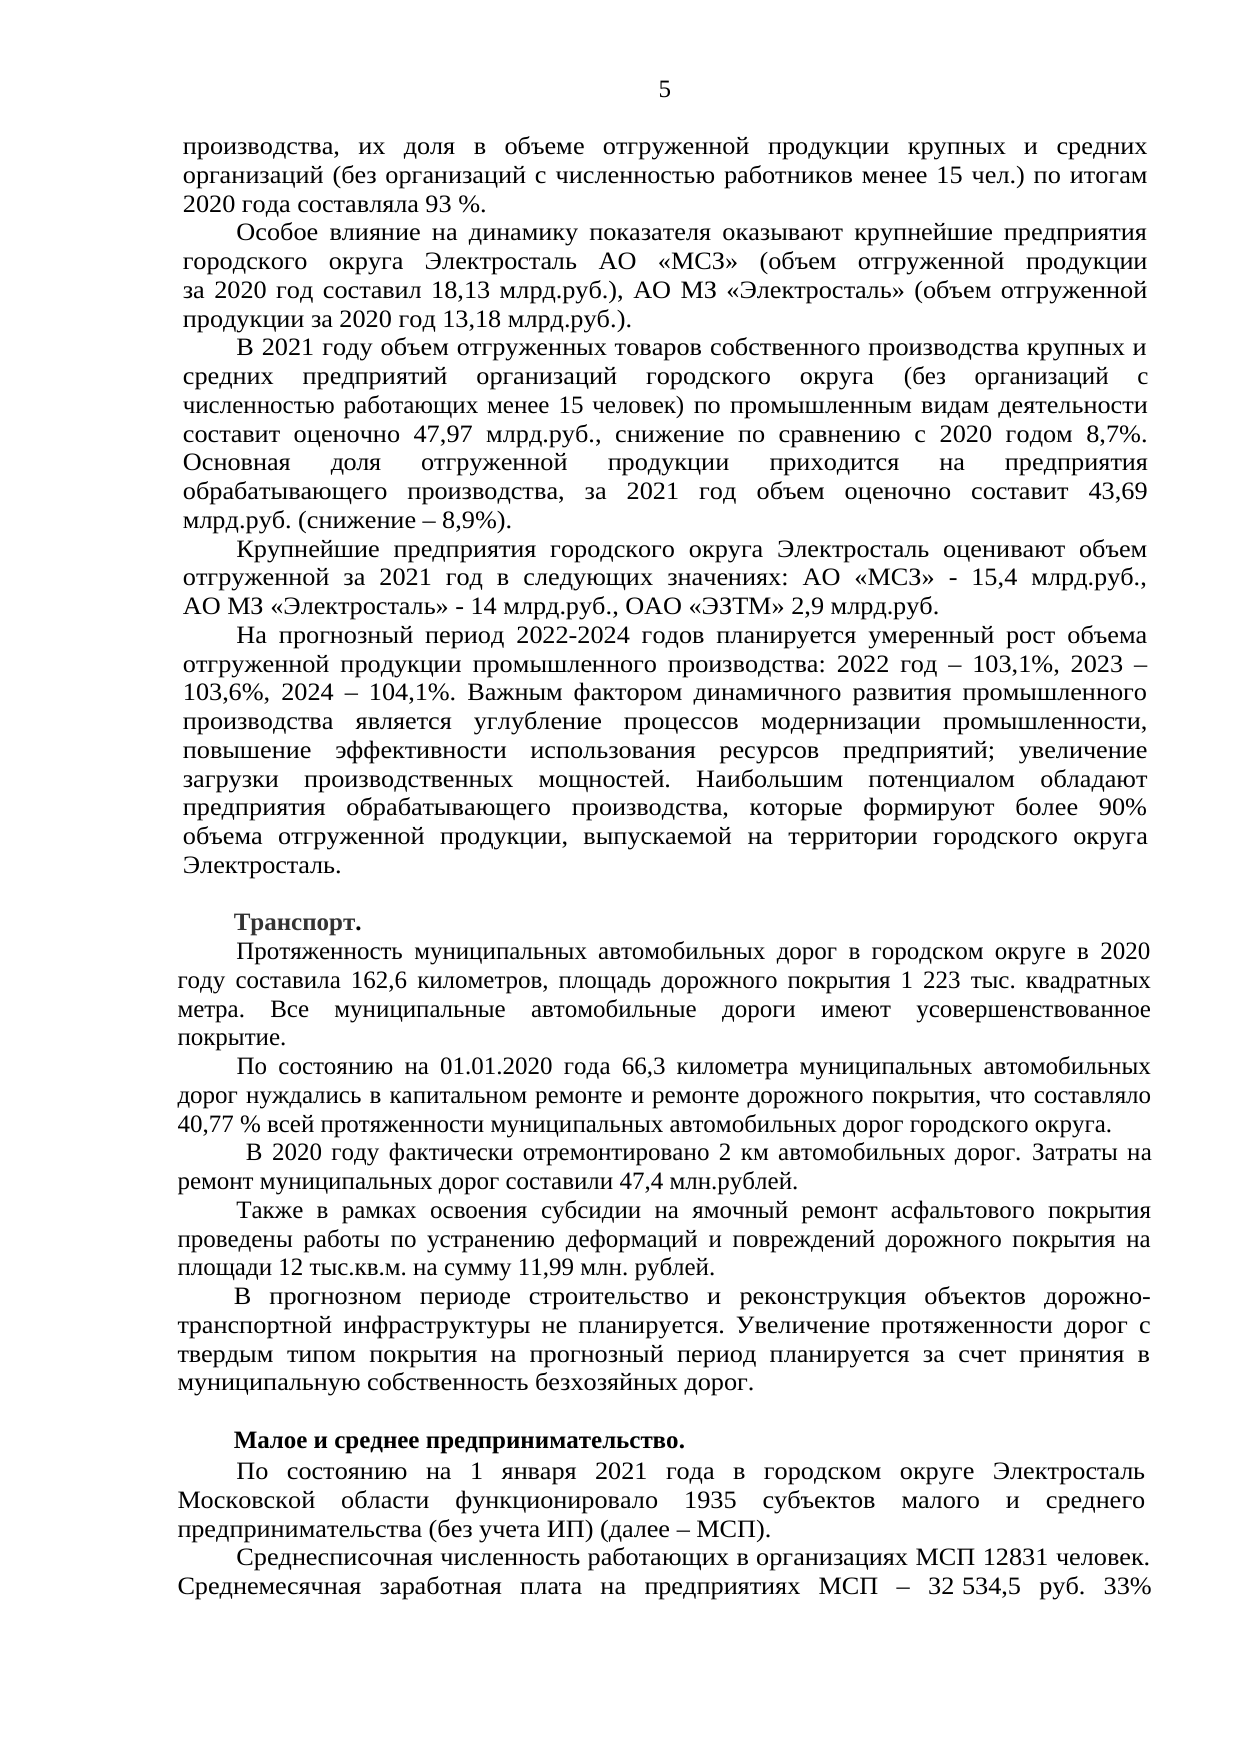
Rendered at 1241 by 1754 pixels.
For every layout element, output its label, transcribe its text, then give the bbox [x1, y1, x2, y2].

text По состоянию на 01.01.2020 года 66,3 километра муниципальных автомобильных дорог нуждались в капитальном ремонте и ремонте дорожного покрытия, что составляло 40,77 % всей протяженности муниципальных автомобильных дорог городского округа. [177, 1051, 1152, 1137]
text На прогнозный период 2022-2024 годов планируется умеренный рост объема отгруженной продукции промышленного производства: 2022 год – 103,1%, 2023 – 103,6%, 2024 – 104,1%. Важным фактором динамичного развития промышленного производства является углубление процессов модернизации промышленности, повышение эффективности использования ресурсов предприятий; увеличение загрузки производственных мощностей. Наибольшим потенциалом обладают предприятия обрабатывающего производства, которые формируют более 90% объема отгруженной продукции, выпускаемой на территории городского округа Электросталь. [183, 620, 1148, 879]
list Транспорт. [177, 907, 1152, 936]
text Протяженность муниципальных автомобильных дорог в городском округе в 2020 году составила 162,6 километров, площадь дорожного покрытия 1 223 тыс. квадратных метра. Все муниципальные автомобильные дороги имеют усовершенствованное покрытие. [177, 936, 1152, 1051]
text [183, 131, 1148, 217]
text Малое и среднее предпринимательство. [177, 1425, 1152, 1454]
text В 2020 году фактически отремонтировано 2 км автомобильных дорог. Затраты на ремонт муниципальных дорог составили 47,4 млн.рублей. [177, 1137, 1152, 1195]
text В прогнозном периоде строительство и реконструкция объектов дорожно- транспортной инфраструктуры не планируется. Увеличение протяженности дорог с твердым типом покрытия на прогнозный период планируется за счет принятия в муниципальную собственность безхозяйных дорог. [177, 1281, 1152, 1396]
text По состоянию на 1 января 2021 года в городском округе Электросталь Московской области функционировало 1935 субъектов малого и среднего предпринимательства (без учета ИП) (далее – МСП). [177, 1456, 1146, 1542]
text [177, 1542, 1152, 1600]
text В 2021 году объем отгруженных товаров собственного производства крупных и средних предприятий организаций городского округа (без организаций с численностью работающих менее 15 человек) по промышленным видам деятельности составит оценочно 47,97 млрд.руб., снижение по сравнению с 2020 годом 8,7%. Основная доля отгруженной продукции приходится на предприятия обрабатывающего производства, за 2021 год объем оценочно составит 43,69 млрд.руб. (снижение – 8,9%). [183, 332, 1148, 534]
text Крупнейшие предприятия городского округа Электросталь оценивают объем отгруженной за 2021 год в следующих значениях: АО «МСЗ» - 15,4 млрд.руб., АО МЗ «Электросталь» - 14 млрд.руб., ОАО «ЭЗТМ» 2,9 млрд.руб. [183, 534, 1148, 620]
text Особое влияние на динамику показателя оказывают крупнейшие предприятия городского округа Электросталь АО «МСЗ» (объем отгруженной продукции за 2020 год составил 18,13 млрд.руб.), АО МЗ «Электросталь» (объем отгруженной продукции за 2020 год 13,18 млрд.руб.). [183, 217, 1148, 332]
text Также в рамках освоения субсидии на ямочный ремонт асфальтового покрытия проведены работы по устранению деформаций и повреждений дорожного покрытия на площади 12 тыс.кв.м. на сумму 11,99 млн. рублей. [177, 1195, 1152, 1281]
